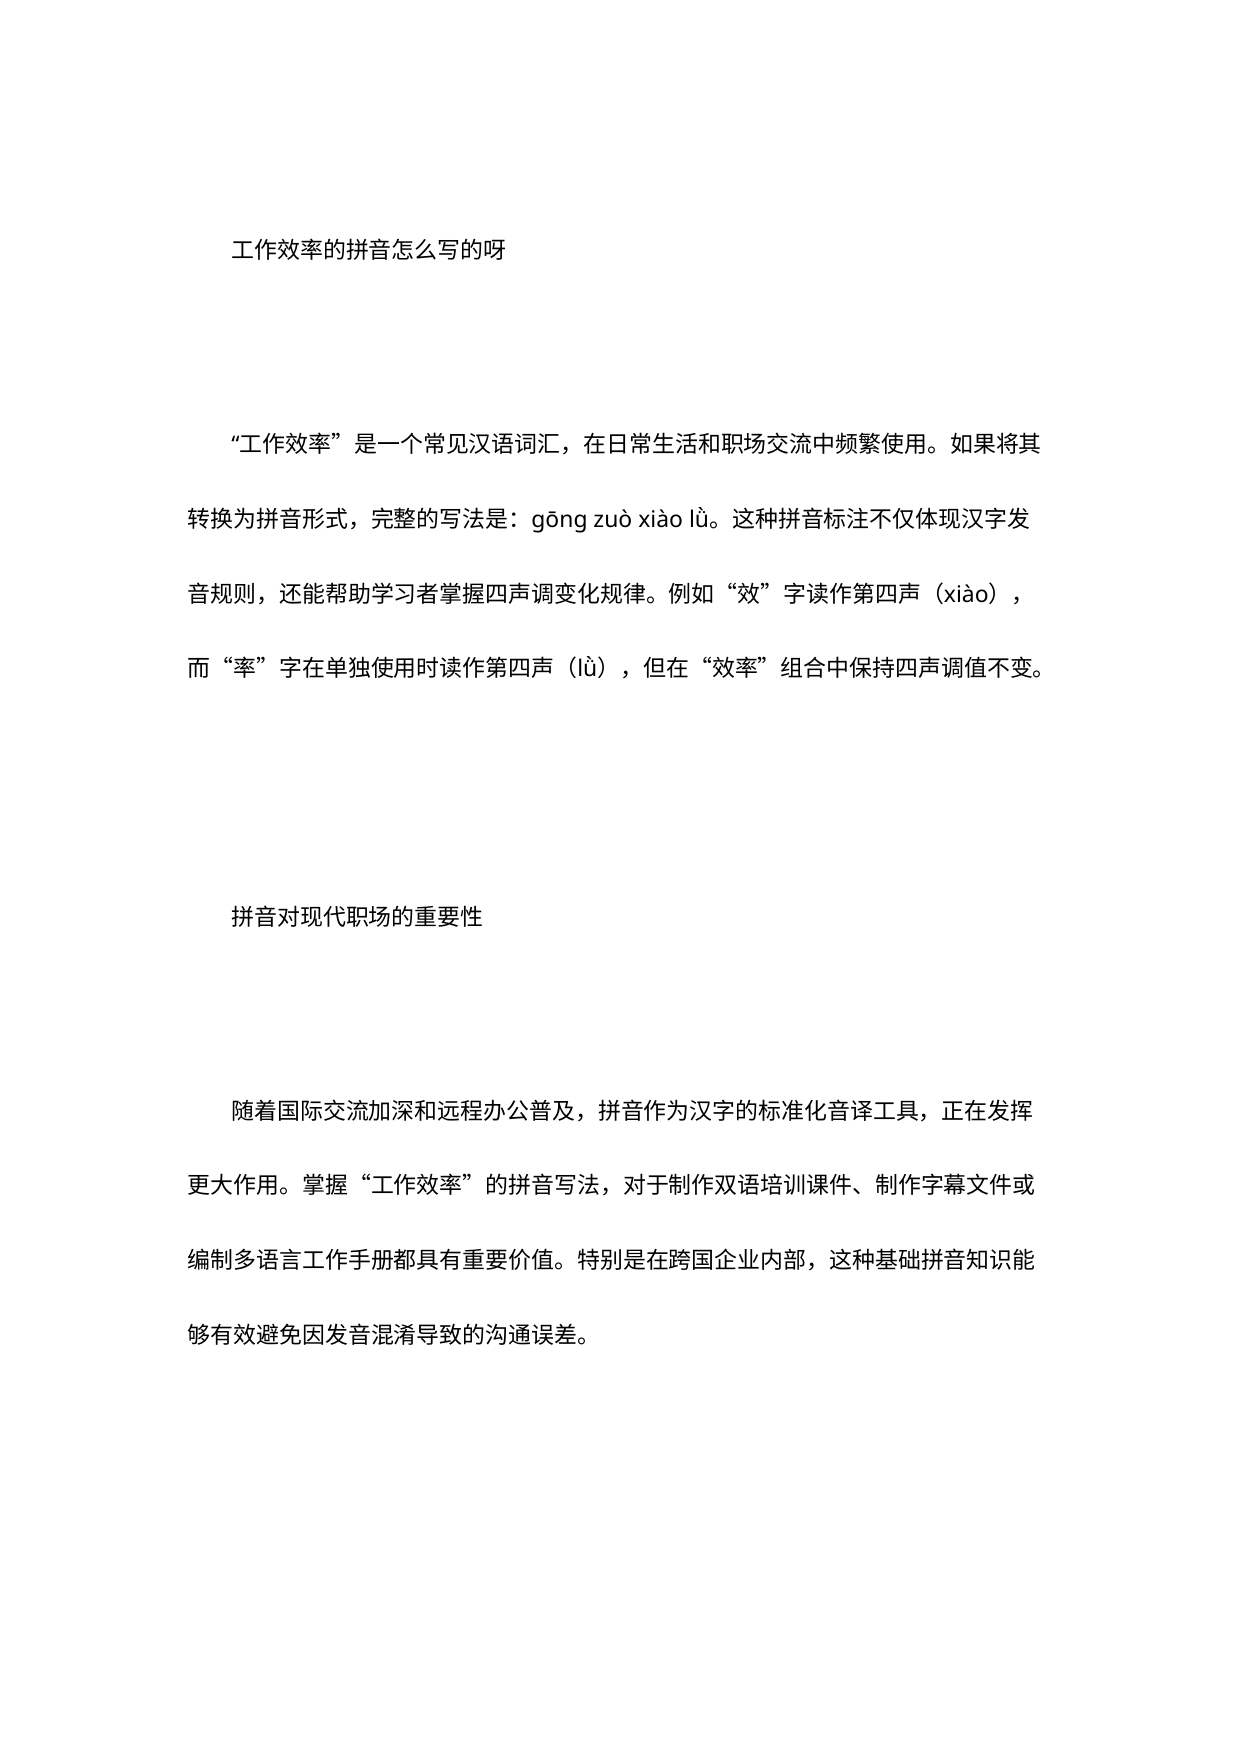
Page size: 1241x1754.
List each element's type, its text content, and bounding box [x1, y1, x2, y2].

text 随着国际交流加深和远程办公普及，拼音作为汉字的标准化音译工具，正在发挥更大作用。掌握“工作效率”的拼音写法，对于制作双语培训课件、制作字幕文件或编制多语言工作手册都具有重要价值。特别是在跨国企业内部，这种基础拼音知识能够有效避免因发音混淆导致的沟通误差。 [187, 1077, 1053, 1366]
text 工作效率的拼音怎么写的呀 [187, 216, 1053, 281]
text “工作效率”是一个常见汉语词汇，在日常生活和职场交流中频繁使用。如果将其转换为拼音形式，完整的写法是：gōng zuò xiào lǜ。这种拼音标注不仅体现汉字发音规则，还能帮助学习者掌握四声调变化规律。例如“效”字读作第四声（xiào），而“率”字在单独使用时读作第四声（lǜ），但在“效率”组合中保持四声调值不变。 [187, 410, 1053, 699]
text 拼音对现代职场的重要性 [187, 882, 1053, 947]
